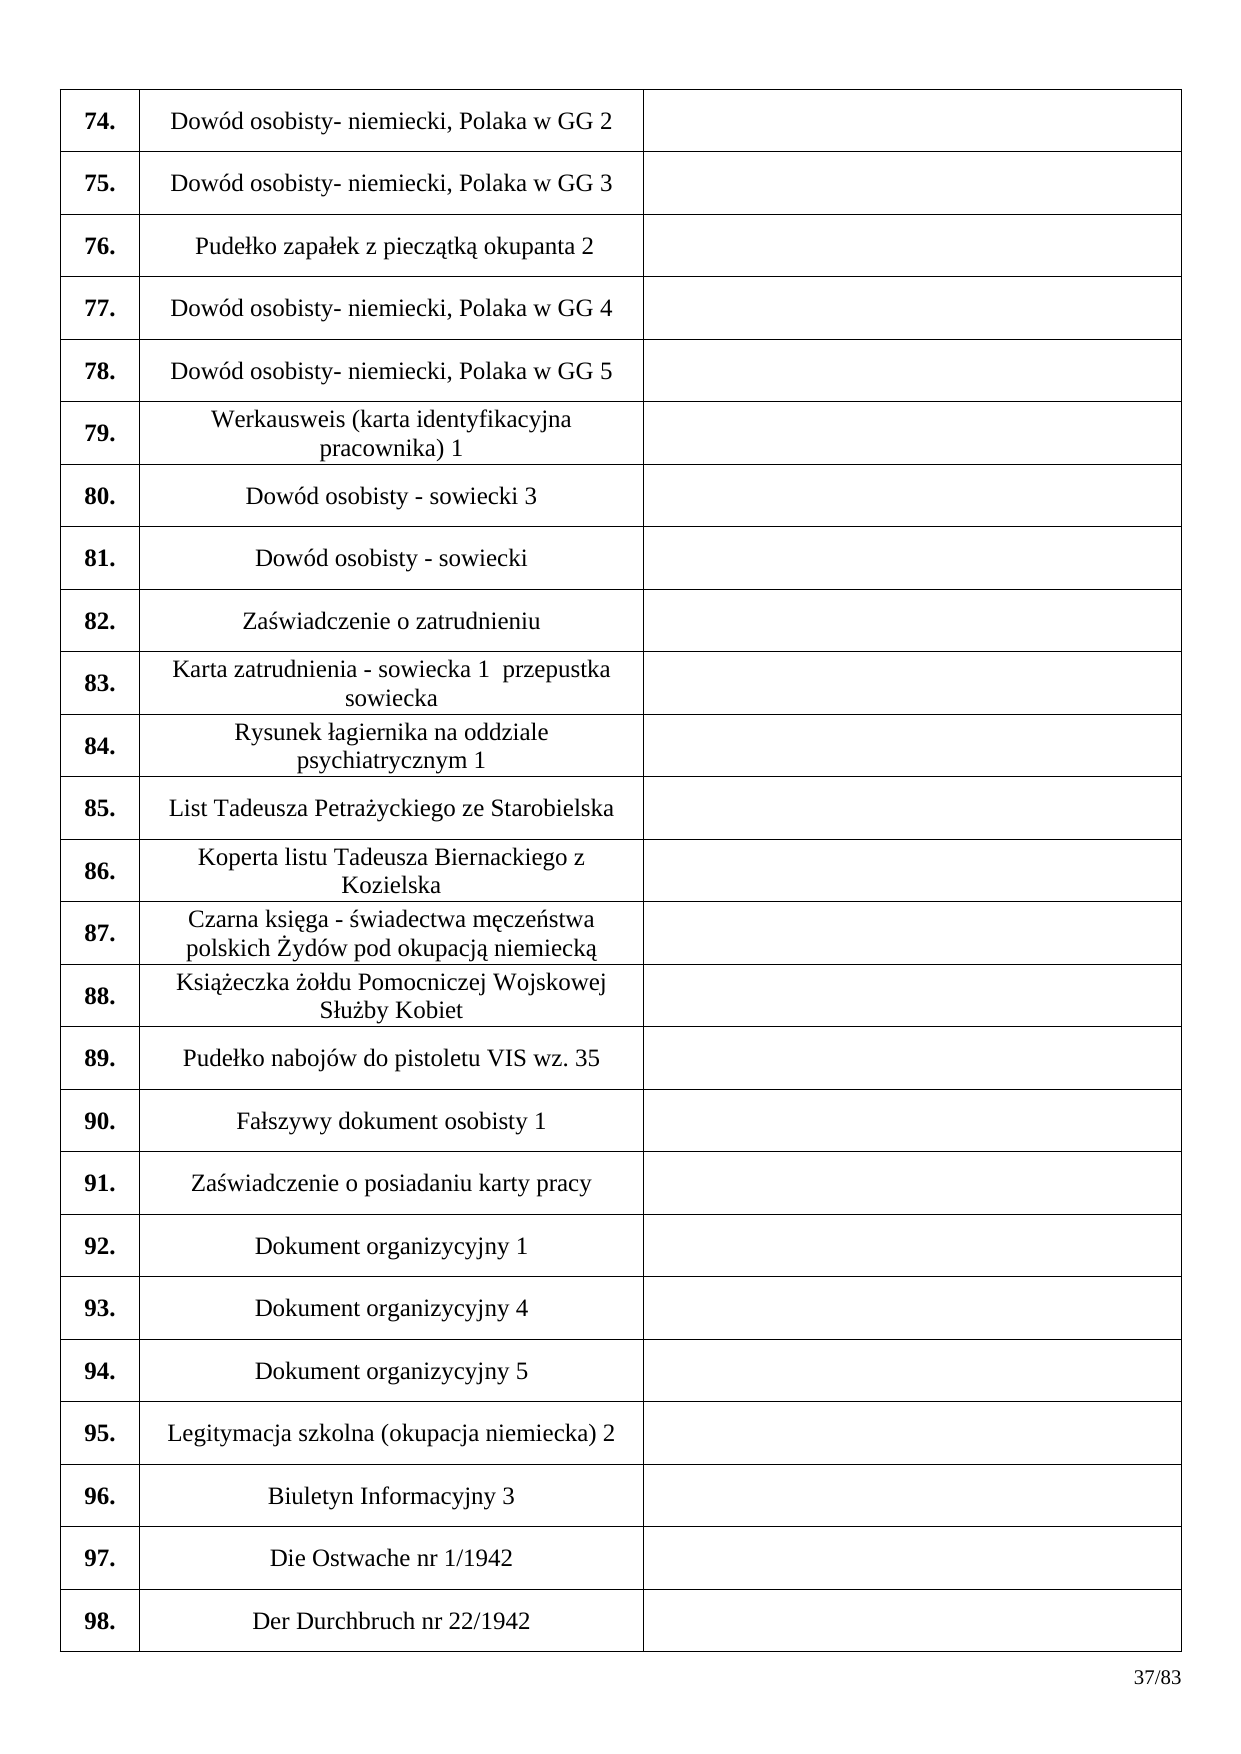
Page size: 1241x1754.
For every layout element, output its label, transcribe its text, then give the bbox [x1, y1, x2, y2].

table_cell Dokument organizycyjny 1 [140, 1215, 643, 1276]
table_cell Pudełko zapałek z pieczątką okupanta 2 [140, 215, 643, 276]
table_cell [644, 1090, 1181, 1151]
table_cell Dowód osobisty- niemiecki, Polaka w GG 3 [140, 152, 643, 214]
table_cell Pudełko nabojów do pistoletu VIS wz. 35 [140, 1027, 643, 1089]
table_cell [644, 1590, 1181, 1651]
table_cell 88. [61, 965, 139, 1026]
table_cell Biuletyn Informacyjny 3 [140, 1465, 643, 1526]
table_cell [644, 1215, 1181, 1276]
table_cell [644, 527, 1181, 589]
table_cell Zaświadczenie o posiadaniu karty pracy [140, 1152, 643, 1214]
table_cell [644, 590, 1181, 651]
table_cell Książeczka żołdu Pomocniczej Wojskowej Służby Kobiet [140, 965, 643, 1026]
table_cell 74. [61, 90, 139, 151]
table_cell Werkausweis (karta identyfikacyjna pracownika) 1 [140, 402, 643, 464]
table_cell [644, 215, 1181, 276]
table_cell Der Durchbruch nr 22/1942 [140, 1590, 643, 1651]
table_cell List Tadeusza Petrażyckiego ze Starobielska [140, 777, 643, 839]
table_cell [644, 90, 1181, 151]
table_cell [644, 1465, 1181, 1526]
table_cell [644, 402, 1181, 464]
table_cell 87. [61, 902, 139, 964]
table_cell 84. [61, 715, 139, 776]
table_cell 75. [61, 152, 139, 214]
table_cell Dowód osobisty- niemiecki, Polaka w GG 2 [140, 90, 643, 151]
table_cell 76. [61, 215, 139, 276]
table_cell Karta zatrudnienia - sowiecka 1 przepustka sowiecka [140, 652, 643, 714]
table_cell 85. [61, 777, 139, 839]
table_cell Dowód osobisty - sowiecki 3 [140, 465, 643, 526]
table_cell [644, 465, 1181, 526]
table_cell 93. [61, 1277, 139, 1339]
table_cell 96. [61, 1465, 139, 1526]
table_cell 95. [61, 1402, 139, 1464]
table_cell Koperta listu Tadeusza Biernackiego z Kozielska [140, 840, 643, 901]
table_cell Zaświadczenie o zatrudnieniu [140, 590, 643, 651]
table_cell 86. [61, 840, 139, 901]
table_cell 82. [61, 590, 139, 651]
table_cell 98. [61, 1590, 139, 1651]
table_cell Czarna księga - świadectwa męczeństwa polskich Żydów pod okupacją niemiecką [140, 902, 643, 964]
table_cell [644, 1527, 1181, 1589]
table_cell [644, 152, 1181, 214]
table_cell 92. [61, 1215, 139, 1276]
table_cell [644, 840, 1181, 901]
table_cell [644, 1402, 1181, 1464]
table_cell [644, 1027, 1181, 1089]
table_cell 90. [61, 1090, 139, 1151]
table_cell [644, 1340, 1181, 1401]
table_cell [644, 340, 1181, 401]
table_cell 91. [61, 1152, 139, 1214]
table_cell 79. [61, 402, 139, 464]
table_cell Dowód osobisty- niemiecki, Polaka w GG 4 [140, 277, 643, 339]
table_cell Dowód osobisty- niemiecki, Polaka w GG 5 [140, 340, 643, 401]
table_cell [644, 777, 1181, 839]
table_cell [644, 1277, 1181, 1339]
table_cell 89. [61, 1027, 139, 1089]
table_cell [644, 715, 1181, 776]
table_cell 94. [61, 1340, 139, 1401]
table_cell 80. [61, 465, 139, 526]
table_cell Dokument organizycyjny 4 [140, 1277, 643, 1339]
table_cell Dowód osobisty - sowiecki [140, 527, 643, 589]
table_cell [644, 652, 1181, 714]
table_cell Die Ostwache nr 1/1942 [140, 1527, 643, 1589]
table_cell 78. [61, 340, 139, 401]
table_cell [644, 902, 1181, 964]
table_cell Legitymacja szkolna (okupacja niemiecka) 2 [140, 1402, 643, 1464]
table_cell 97. [61, 1527, 139, 1589]
table_cell 83. [61, 652, 139, 714]
table_cell [644, 965, 1181, 1026]
table_cell Rysunek łagiernika na oddziale psychiatrycznym 1 [140, 715, 643, 776]
table_cell 77. [61, 277, 139, 339]
table_cell [644, 1152, 1181, 1214]
table_cell 81. [61, 527, 139, 589]
table_cell [644, 277, 1181, 339]
table_cell Dokument organizycyjny 5 [140, 1340, 643, 1401]
table_cell Fałszywy dokument osobisty 1 [140, 1090, 643, 1151]
